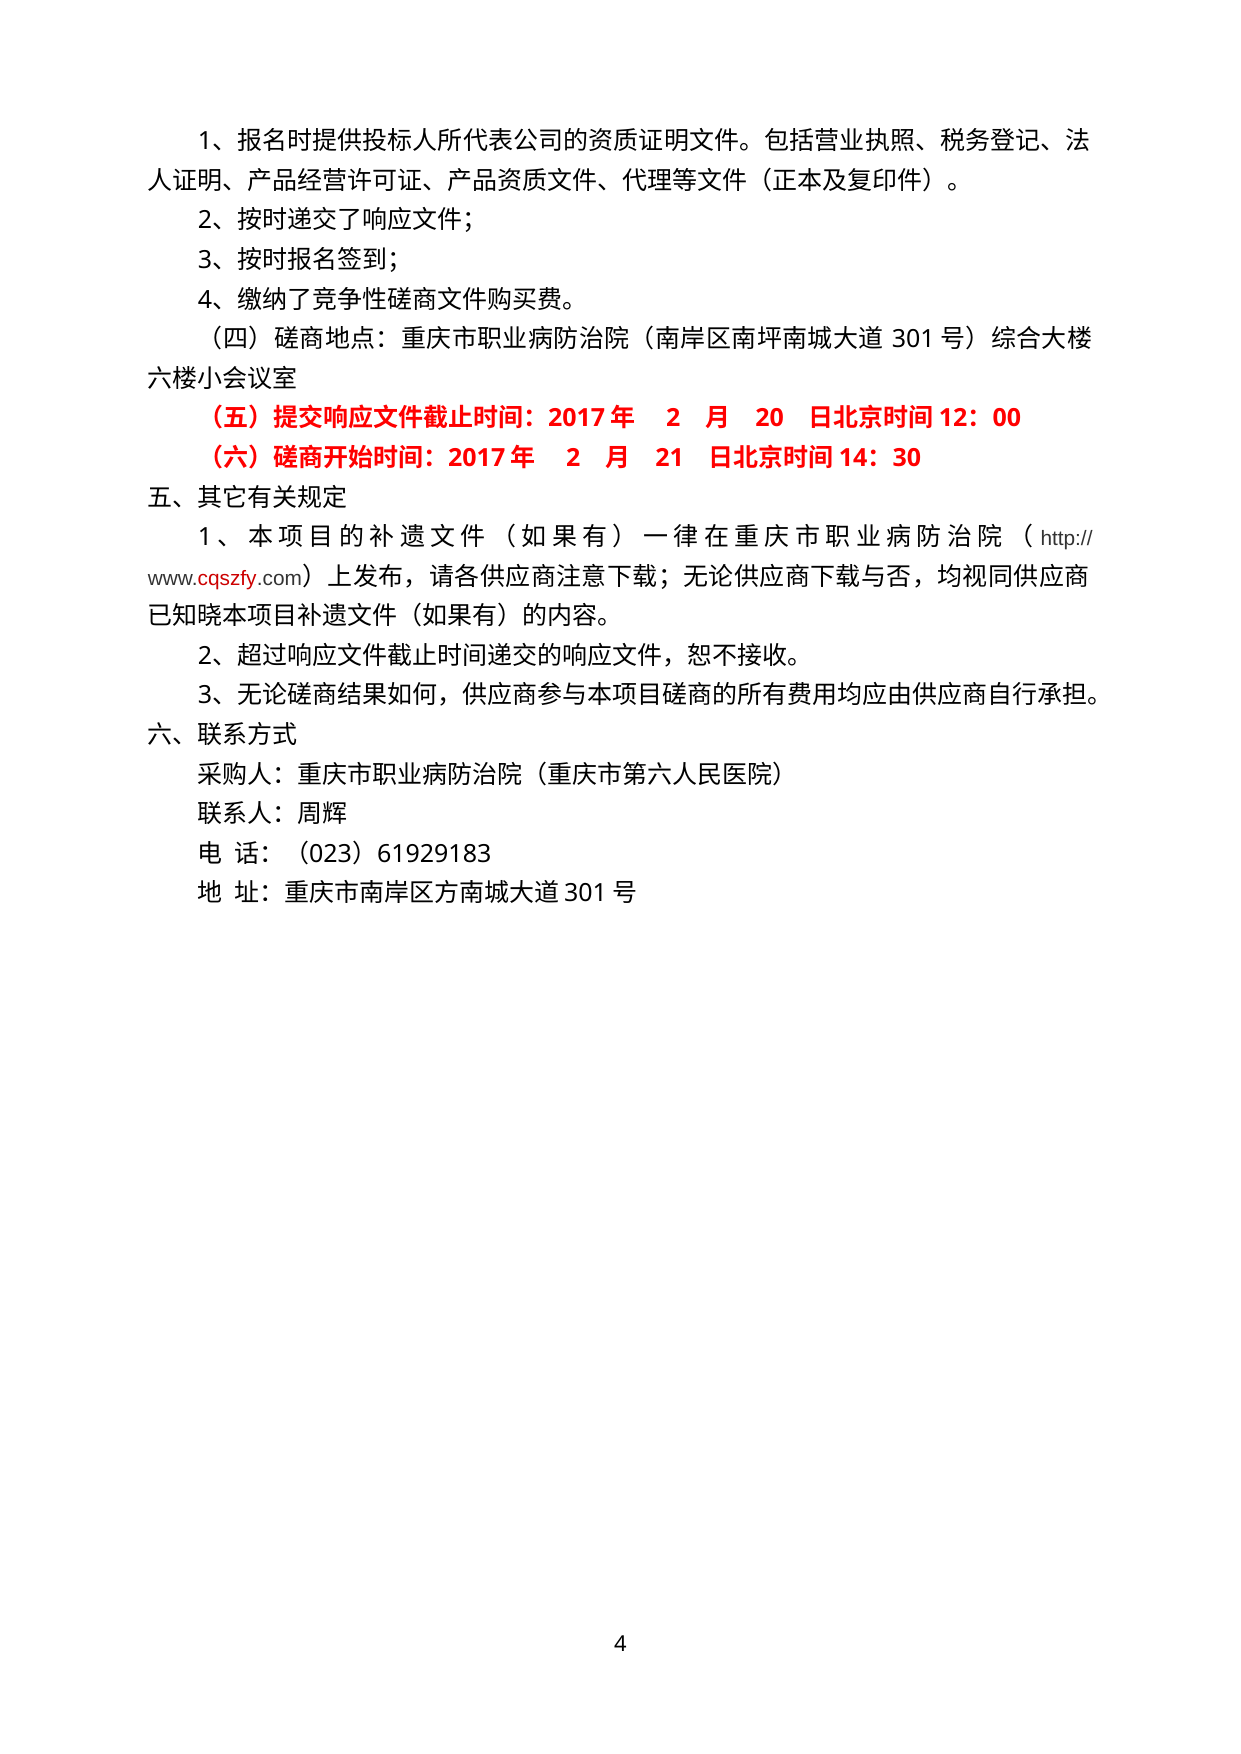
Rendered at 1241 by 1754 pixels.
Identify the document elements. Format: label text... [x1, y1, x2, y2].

subtitle 六、联系方式 [148, 712, 1092, 751]
text 地 址：重庆市南岸区方南城大道301号 [148, 870, 1092, 910]
text 电 话：（023）61929183 [148, 831, 1092, 870]
text 4、缴纳了竞争性磋商文件购买费。 [148, 276, 1092, 316]
text 3、按时报名签到； [148, 237, 1092, 276]
text 1、报名时提供投标人所代表公司的资质证明文件。包括营业执照、税务登记、法人证明、产品经营许可证、产品资质文件、代理等文件（正本及复印件）。 [148, 118, 1092, 197]
text 采购人：重庆市职业病防治院（重庆市第六人民医院） [148, 751, 1092, 791]
text 3、无论磋商结果如何，供应商参与本项目磋商的所有费用均应由供应商自行承担。 [148, 672, 1092, 712]
subtitle 五、其它有关规定 [148, 474, 1092, 514]
text （五）提交响应文件截止时间：2017年 2 月 20 日北京时间12：00 [148, 395, 1092, 435]
text （六）磋商开始时间：2017年 2 月 21 日北京时间14：30 [148, 435, 1092, 474]
text 1、本项目的补遗文件（如果有）一律在重庆市职业病防治院（http://www.cqszfy.com）上发布，请各供应商注意下载；无论供应商下载与否，均视同供应商已知晓本项目补遗文件（如果有）的内容。 [148, 514, 1092, 633]
text 联系人：周辉 [148, 791, 1092, 831]
text （四）磋商地点：重庆市职业病防治院（南岸区南坪南城大道301号）综合大楼六楼小会议室 [148, 316, 1092, 395]
text 2、按时递交了响应文件； [148, 197, 1092, 237]
text 2、超过响应文件截止时间递交的响应文件，恕不接收。 [148, 633, 1092, 672]
